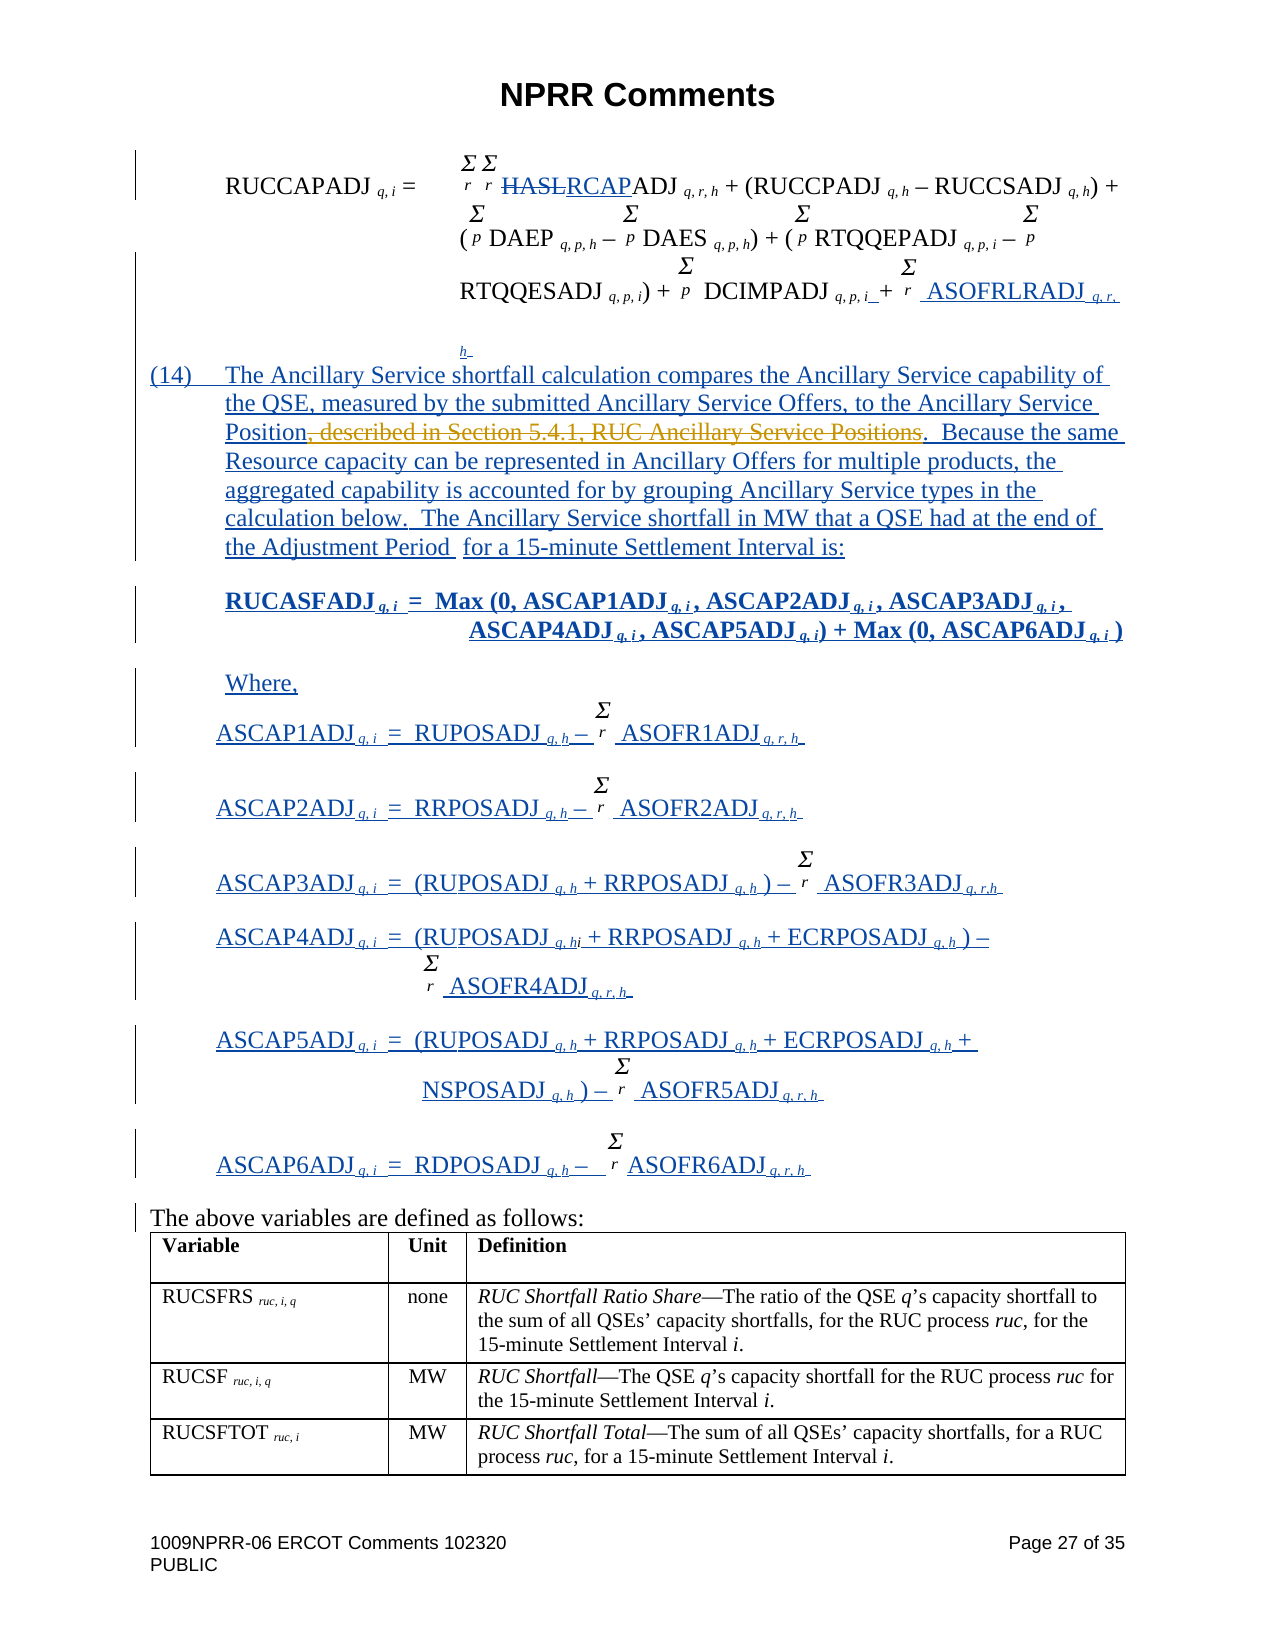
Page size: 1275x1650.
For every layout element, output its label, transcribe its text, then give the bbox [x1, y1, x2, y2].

table_cell RUC Shortfall Ratio Share—The ratio of the QSE q’s capacity shortfall to the sum of all QSEs’ capacity shortfalls, for the RUC process ruc, for the 15-minute Settlement Interval i. [467, 1284, 1125, 1362]
table_cell MW [389, 1420, 466, 1474]
table_cell MW [389, 1364, 466, 1418]
table_cell RUCSFTOT ruc, i [151, 1420, 388, 1474]
table_cell none [389, 1284, 466, 1362]
table_cell RUC Shortfall—The QSE q’s capacity shortfall for the RUC process ruc for the 15-minute Settlement Interval i. [467, 1364, 1125, 1418]
text RUCCAPADJ q, i = ADJ q, r, h + (RUCCPADJ q, h – RUCCSADJ q, h) + (DAEP q, p, h – DAES q, p, h) + (RTQQEPADJ q, p, i – RTQQESADJ q, p, i) + DCIMPADJ q, p, i [225, 150, 1125, 360]
table_header Definition [467, 1233, 1125, 1282]
table_header Unit [389, 1233, 466, 1282]
table_cell RUCSFRS ruc, i, q [151, 1284, 388, 1362]
text The above variables are defined as follows: [150, 1203, 1125, 1232]
table_header Variable [151, 1233, 388, 1282]
table_cell RUC Shortfall Total—The sum of all QSEs’ capacity shortfalls, for a RUC process ruc, for a 15-minute Settlement Interval i. [467, 1420, 1125, 1474]
table_cell RUCSF ruc, i, q [151, 1364, 388, 1418]
